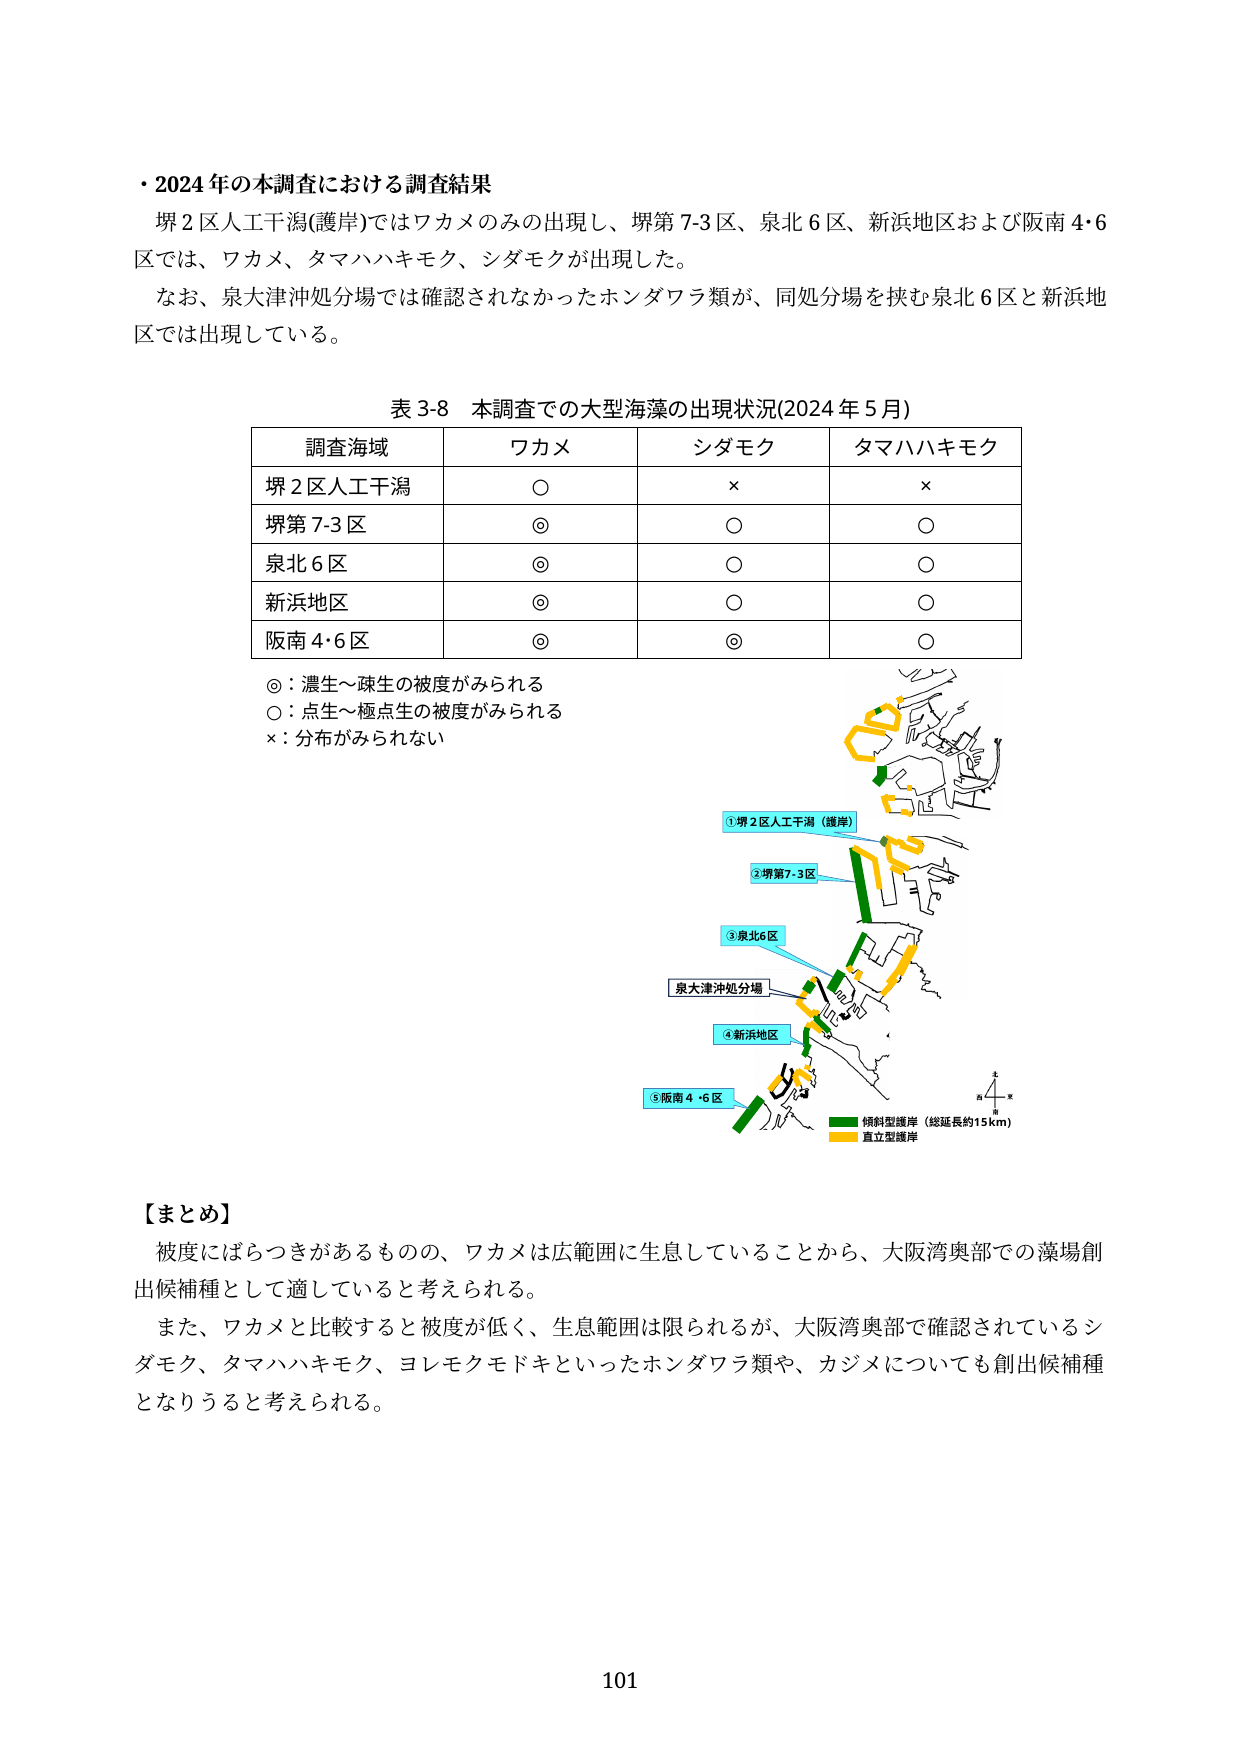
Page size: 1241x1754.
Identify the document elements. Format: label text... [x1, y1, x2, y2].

table_cell ○ [830, 544, 1021, 581]
text 堺2区人工干潟(護岸)ではワカメのみの出現し、堺第7-3区、泉北6区、新浜地区および阪南4･6区では、ワカメ、タマハハキモク、シダモクが出現した。 [133, 202, 1107, 277]
text 被度にばらつきがあるものの、ワカメは広範囲に生息していることから、大阪湾奥部での藻場創出候補種として適していると考えられる。 [133, 1232, 1107, 1307]
picture [972, 1070, 1018, 1116]
table_cell ○ [830, 582, 1021, 620]
table_cell 阪南4･6区 [252, 621, 443, 658]
table_cell ◎ [638, 621, 829, 658]
table_header タマハハキモク [830, 428, 1021, 466]
text また、ワカメと比較すると被度が低く、生息範囲は限られるが、大阪湾奥部で確認されているシダモク、タマハハキモク、ヨレモクモドキといったホンダワラ類や、カジメについても創出候補種となりうると考えられる。 [133, 1307, 1107, 1420]
table_cell ◎ [444, 582, 637, 620]
text 表 3-8 本調査での大型海藻の出現状況(2024年5月) [251, 389, 1048, 427]
table_cell × [830, 467, 1021, 504]
table_cell ○ [830, 505, 1021, 543]
table_cell 堺第7-3区 [252, 505, 443, 543]
table_cell ○ [830, 621, 1021, 658]
table_header [629, 670, 1033, 1157]
table_cell 新浜地区 [252, 582, 443, 620]
text なお、泉大津沖処分場では確認されなかったホンダワラ類が、同処分場を挟む泉北6区と新浜地区では出現している。 [133, 277, 1107, 352]
text ・2024年の本調査における調査結果 [133, 164, 1107, 202]
table_cell ◎ [444, 621, 637, 658]
table_cell ○ [638, 582, 829, 620]
table_header ワカメ [444, 428, 637, 466]
table_cell ○ [444, 467, 637, 504]
table_header シダモク [638, 428, 829, 466]
table_cell 泉北6区 [252, 544, 443, 581]
table_cell ◎ [444, 505, 637, 543]
table_cell × [638, 467, 829, 504]
table_header ◎：濃生～疎生の被度がみられる ○：点生～極点生の被度がみられる ×：分布がみられない [206, 670, 629, 1157]
table_cell ○ [638, 544, 829, 581]
text 【まとめ】 [133, 1195, 1107, 1232]
table_cell ◎ [444, 544, 637, 581]
table_cell 堺2区人工干潟 [252, 467, 443, 504]
table_cell ○ [638, 505, 829, 543]
table_header 調査海域 [252, 428, 443, 466]
